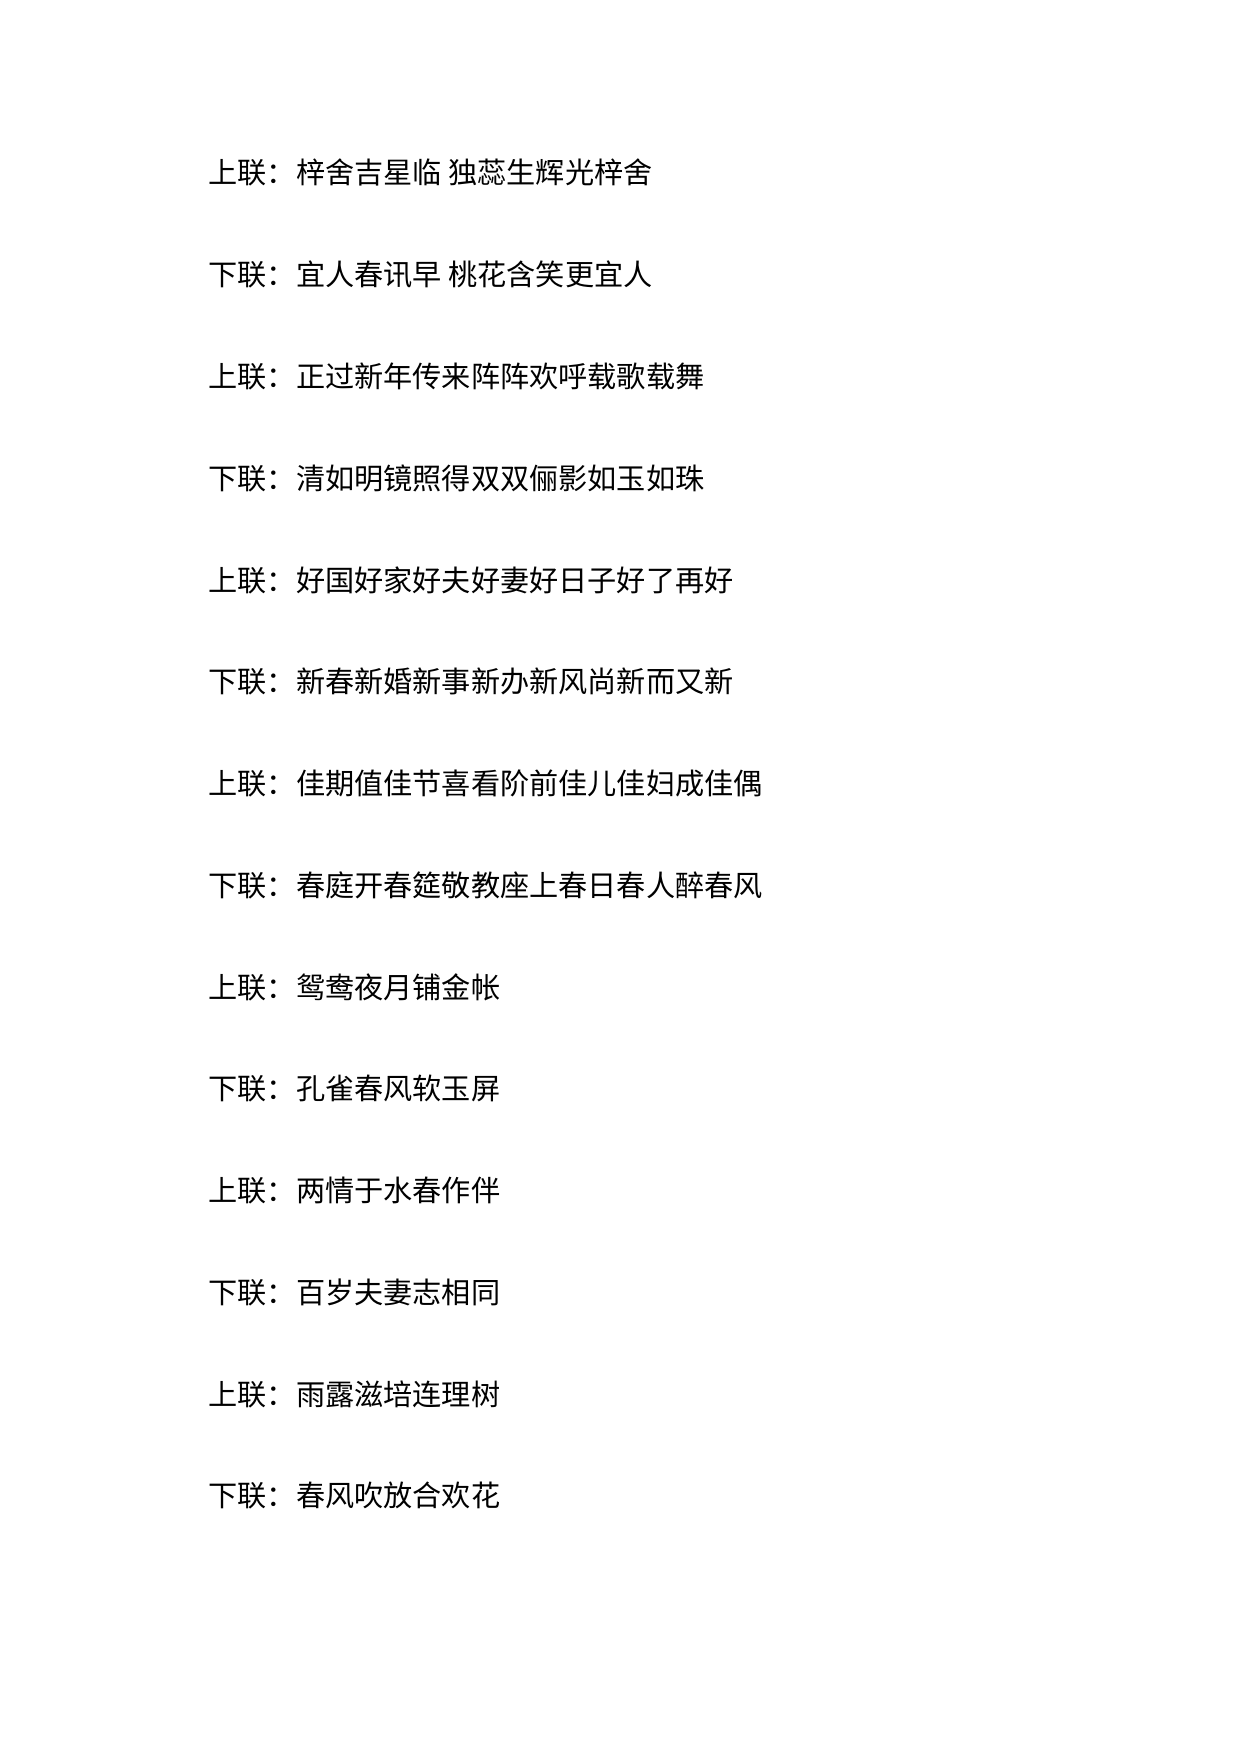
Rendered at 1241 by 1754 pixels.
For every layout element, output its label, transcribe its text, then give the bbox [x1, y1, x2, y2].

text 上联：梓舍吉星临 独蕊生辉光梓舍 [150, 150, 1090, 192]
text 下联：清如明镜照得双双俪影如玉如珠 [150, 455, 1090, 498]
text 上联：雨露滋培连理树 [150, 1371, 1090, 1413]
text 上联：鸳鸯夜月铺金帐 [150, 964, 1090, 1006]
text 上联：佳期值佳节喜看阶前佳儿佳妇成佳偶 [150, 761, 1090, 803]
text 下联：百岁夫妻志相同 [150, 1269, 1090, 1312]
text 下联：新春新婚新事新办新风尚新而又新 [150, 659, 1090, 701]
text 下联：宜人春讯早 桃花含笑更宜人 [150, 252, 1090, 294]
text 上联：好国好家好夫好妻好日子好了再好 [150, 557, 1090, 599]
text 下联：春风吹放合欢花 [150, 1473, 1090, 1515]
text 上联：正过新年传来阵阵欢呼载歌载舞 [150, 353, 1090, 396]
text 上联：两情于水春作伴 [150, 1168, 1090, 1210]
text 下联：春庭开春筵敬教座上春日春人醉春风 [150, 862, 1090, 905]
text 下联：孔雀春风软玉屏 [150, 1066, 1090, 1108]
